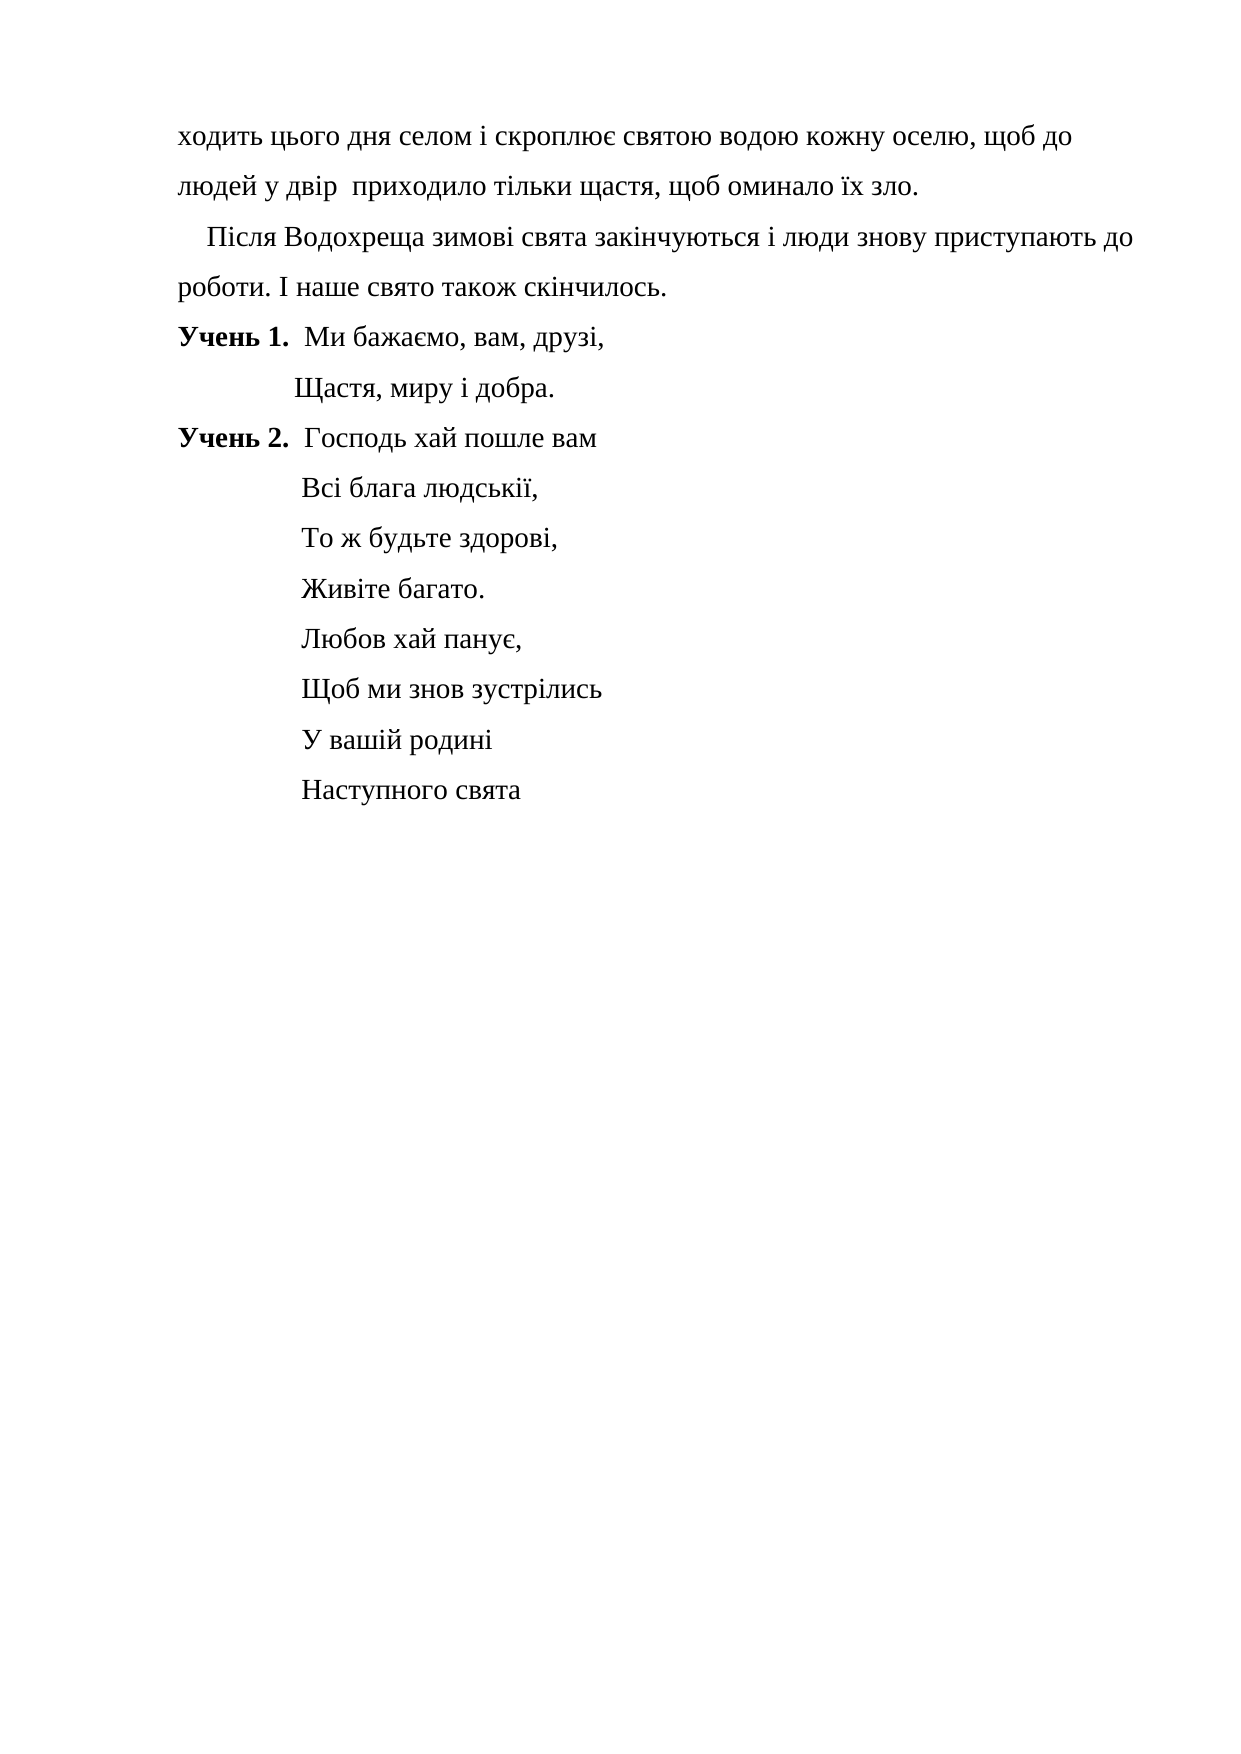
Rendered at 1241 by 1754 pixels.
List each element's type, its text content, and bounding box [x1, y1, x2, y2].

text Наступного свята [177, 772, 1152, 806]
text Щастя, миру і добра. [177, 370, 1152, 403]
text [177, 118, 1152, 202]
text То ж будьте здорові, [177, 521, 1152, 554]
text Живіте багато. [177, 571, 1152, 604]
text Учень 2. Господь хай пошле вам [177, 420, 1152, 453]
text Всі блага людськії, [177, 470, 1152, 504]
text У вашій родині [177, 722, 1152, 755]
text Учень 1. Ми бажаємо, вам, друзі, [177, 319, 1152, 353]
text Щоб ми знов зустрілись [177, 672, 1152, 705]
text Любов хай панує, [177, 621, 1152, 655]
text Після Водохреща зимові свята закінчуються і люди знову приступають до роботи. І наше свято також скінчилось. [177, 219, 1152, 303]
